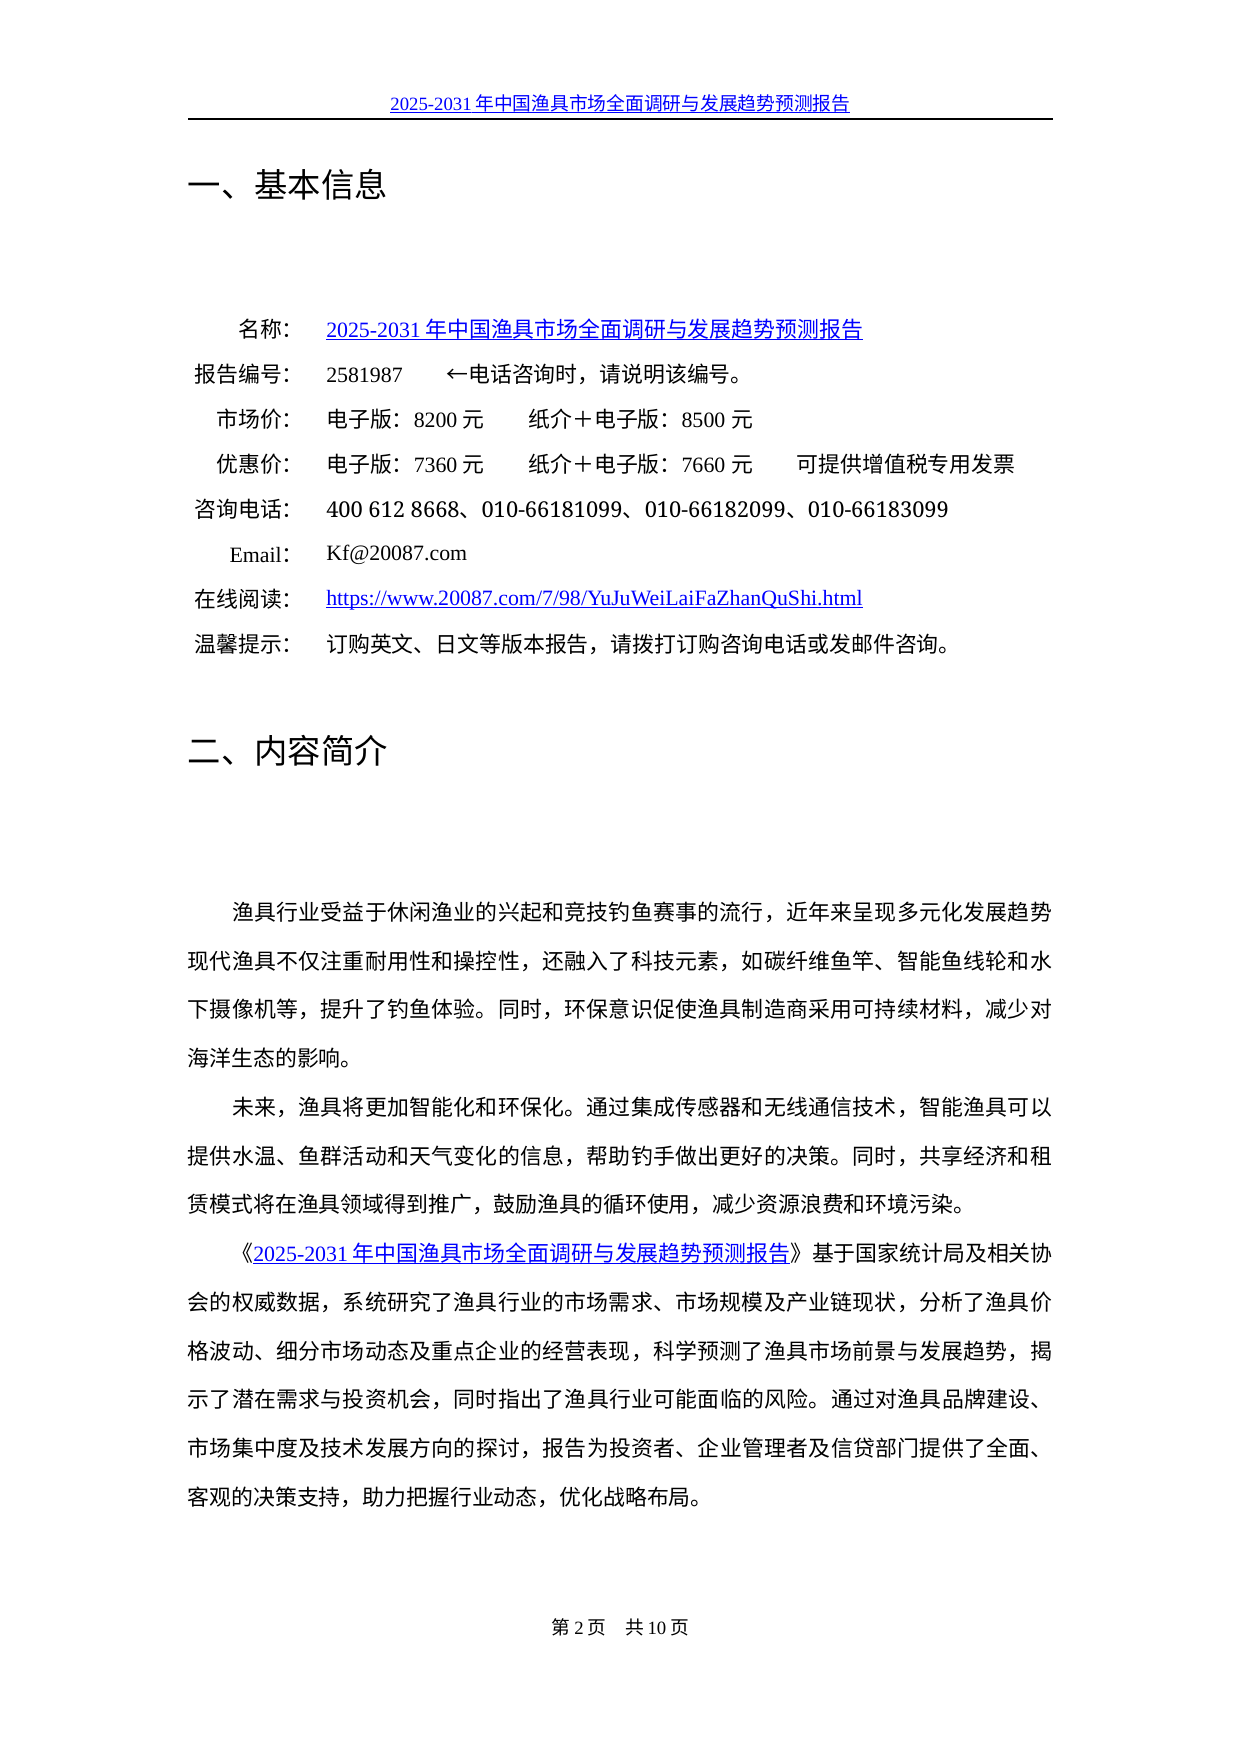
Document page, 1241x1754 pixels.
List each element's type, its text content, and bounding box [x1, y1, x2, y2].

table_cell 400 612 8668、010-66181099、010-66182099、010-66183099 [315, 492, 1073, 537]
table_cell 温馨提示： [167, 627, 315, 672]
table_cell Kf@20087.com [315, 537, 1073, 582]
table_cell 市场价： [167, 402, 315, 447]
table_cell 电子版：8200 元 纸介＋电子版：8500 元 [315, 402, 1073, 447]
table_cell 2581987 ←电话咨询时，请说明该编号。 [315, 357, 1073, 402]
table_cell 咨询电话： [167, 492, 315, 537]
table_cell [315, 582, 1073, 627]
table_cell 优惠价： [167, 447, 315, 492]
title 一、基本信息 [187, 150, 1053, 215]
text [187, 894, 1053, 1512]
table_header 名称： [167, 312, 315, 357]
title 二、内容简介 [187, 717, 1053, 782]
table_cell 报告编号： [167, 357, 315, 402]
table_cell Email： [167, 537, 315, 582]
table_cell 在线阅读： [167, 582, 315, 627]
table_cell 电子版：7360 元 纸介＋电子版：7660 元 可提供增值税专用发票 [315, 447, 1073, 492]
table_cell 订购英文、日文等版本报告，请拨打订购咨询电话或发邮件咨询。 [315, 627, 1073, 672]
table_header 2025-2031年中国渔具市场全面调研与发展趋势预测报告 [315, 312, 1073, 357]
